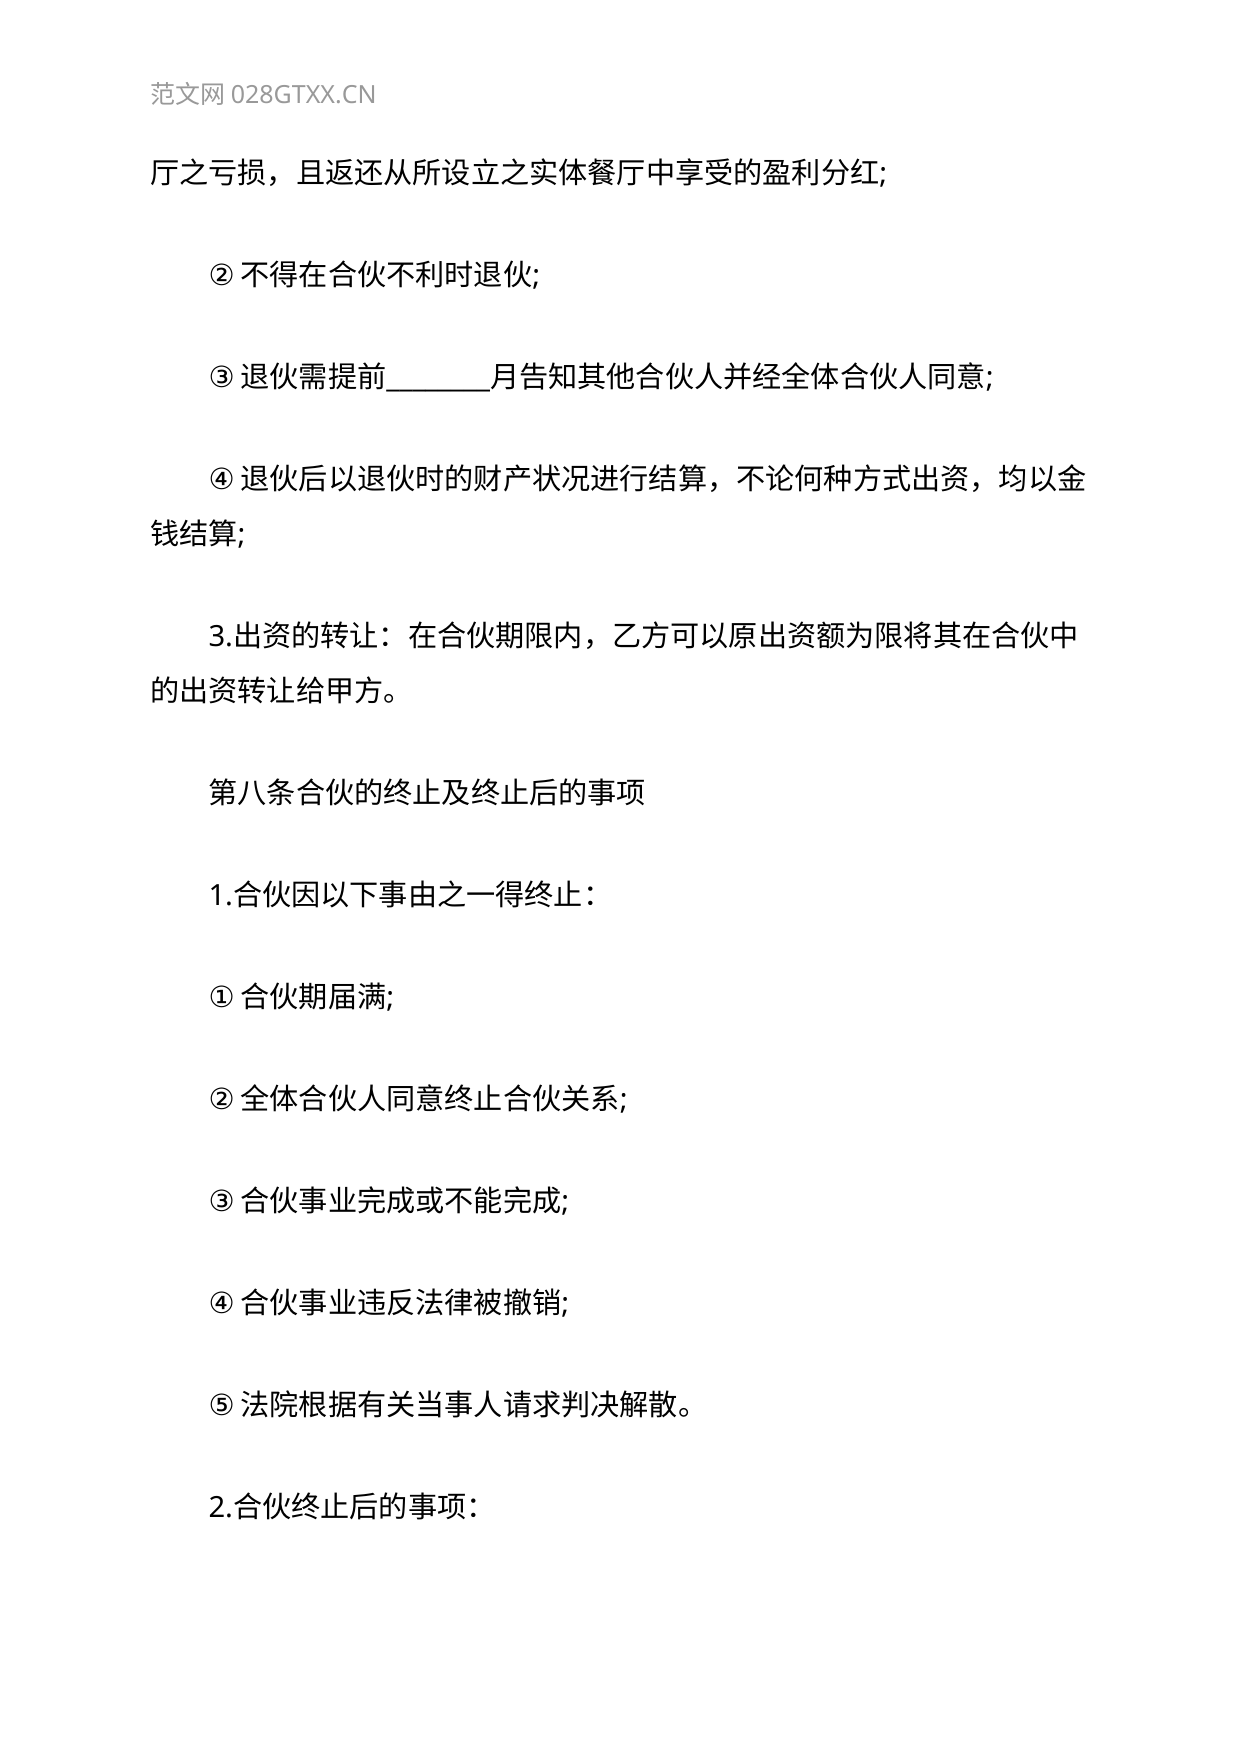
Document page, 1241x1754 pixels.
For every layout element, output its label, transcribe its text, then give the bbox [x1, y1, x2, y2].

text 2.合伙终止后的事项： [150, 1483, 1090, 1526]
text 3.出资的转让：在合伙期限内，乙方可以原出资额为限将其在合伙中的出资转让给甲方。 [150, 613, 1090, 710]
text ⑤法院根据有关当事人请求判决解散。 [150, 1381, 1090, 1424]
text ②不得在合伙不利时退伙; [150, 252, 1090, 294]
text ④退伙后以退伙时的财产状况进行结算，不论何种方式出资，均以金钱结算; [150, 456, 1090, 553]
text 1.合伙因以下事由之一得终止： [150, 871, 1090, 914]
text ①合伙期届满; [150, 973, 1090, 1016]
text 第八条合伙的终止及终止后的事项 [150, 770, 1090, 812]
text ④合伙事业违反法律被撤销; [150, 1279, 1090, 1322]
text ③合伙事业完成或不能完成; [150, 1177, 1090, 1220]
text ③退伙需提前________月告知其他合伙人并经全体合伙人同意; [150, 354, 1090, 396]
text ②全体合伙人同意终止合伙关系; [150, 1075, 1090, 1118]
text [150, 150, 1090, 192]
